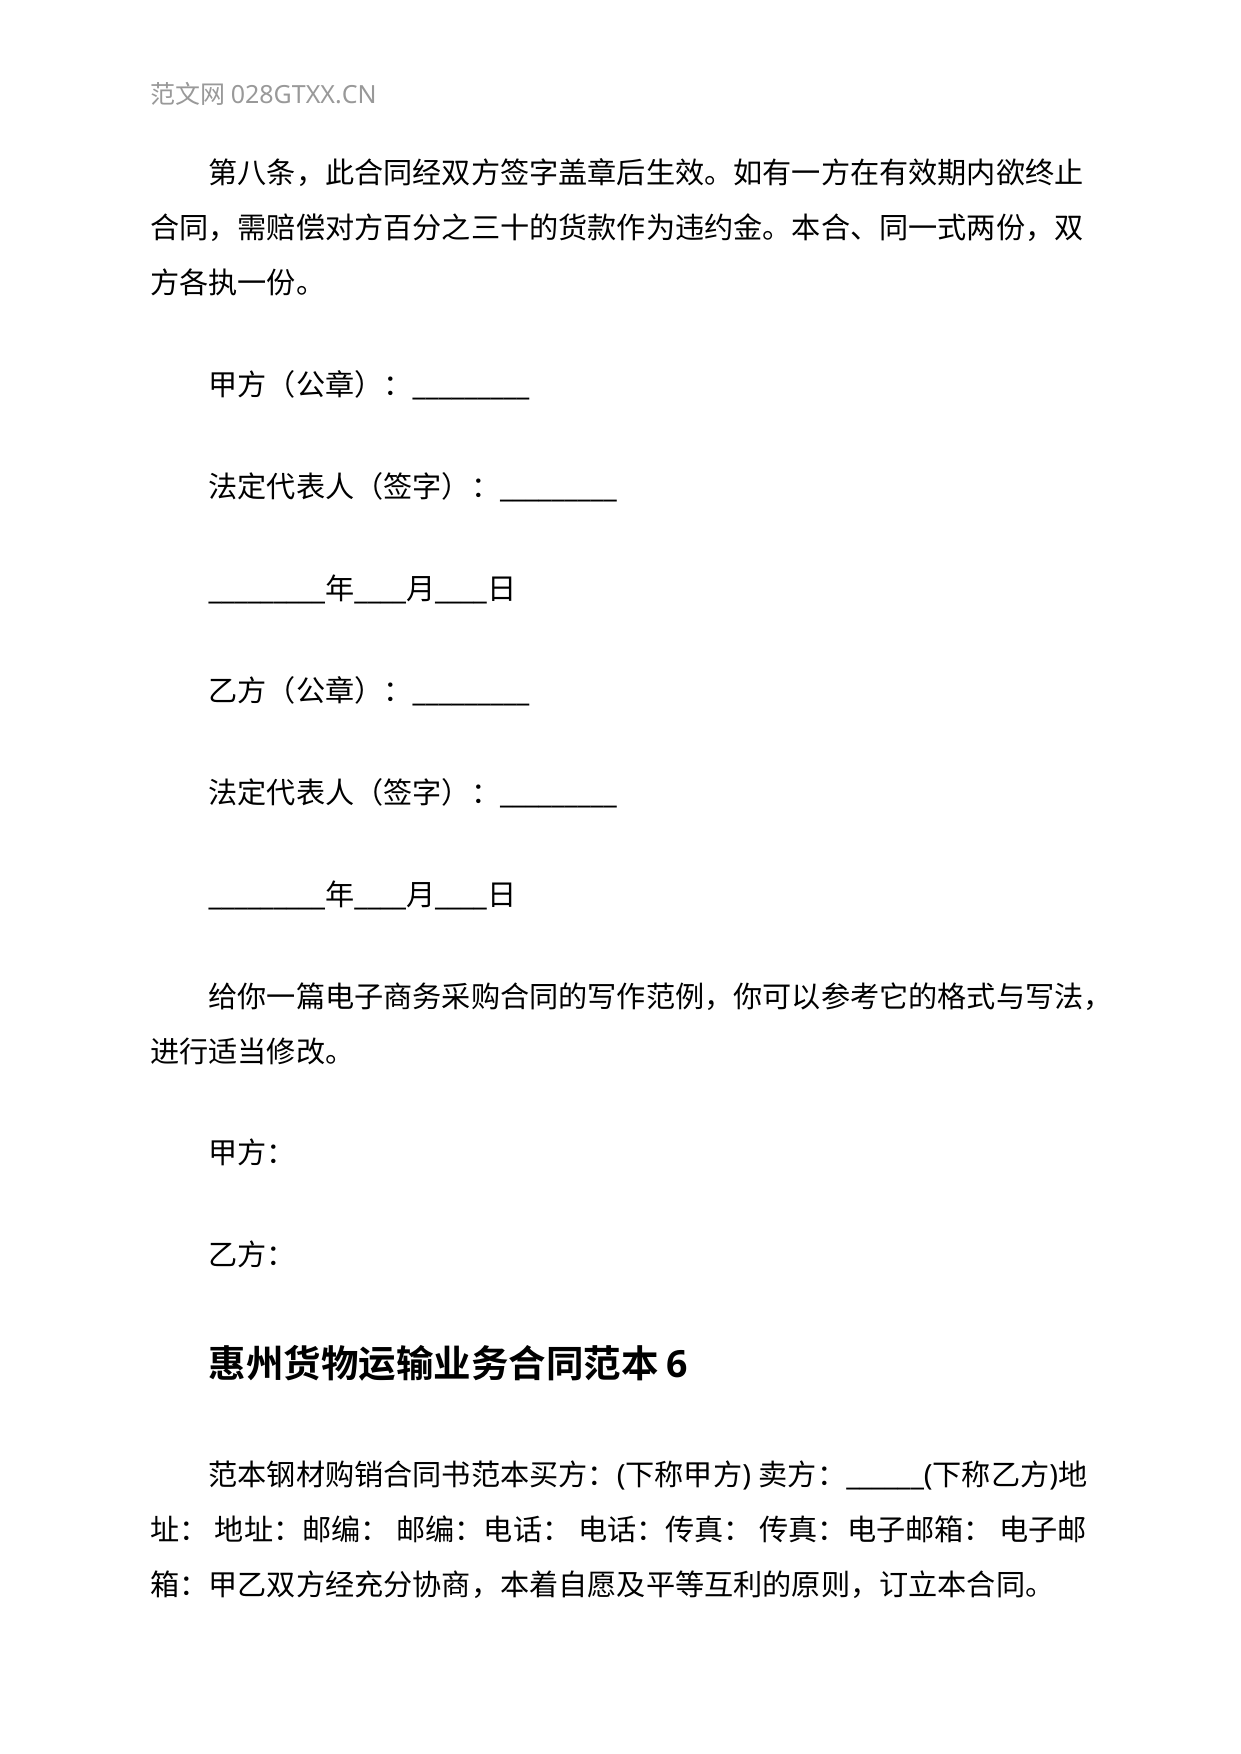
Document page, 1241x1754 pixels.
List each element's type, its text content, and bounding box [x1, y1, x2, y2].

text _________年____月____日 [150, 871, 1090, 914]
text 乙方（公章）：_________ [150, 667, 1090, 710]
text 范本钢材购销合同书范本买方：(下称甲方) 卖方：______(下称乙方)地址： 地址：邮编： 邮编：电话： 电话：传真： 传真：电子邮箱： 电子邮箱：甲乙双方经充分协商，本着自愿及平等互利的原则，订立本合同。 [150, 1451, 1090, 1603]
text 第八条，此合同经双方签字盖章后生效。如有一方在有效期内欲终止合同，需赔偿对方百分之三十的货款作为违约金。本合、同一式两份，双方各执一份。 [150, 150, 1090, 302]
text 乙方： [150, 1232, 1090, 1274]
text 甲方（公章）：_________ [150, 362, 1090, 404]
text 法定代表人（签字）：_________ [150, 769, 1090, 812]
text 法定代表人（签字）：_________ [150, 463, 1090, 506]
text 惠州货物运输业务合同范本6 [150, 1334, 1090, 1388]
text 给你一篇电子商务采购合同的写作范例，你可以参考它的格式与写法，进行适当修改。 [150, 973, 1090, 1071]
text _________年____月____日 [150, 566, 1090, 608]
text 甲方： [150, 1130, 1090, 1172]
